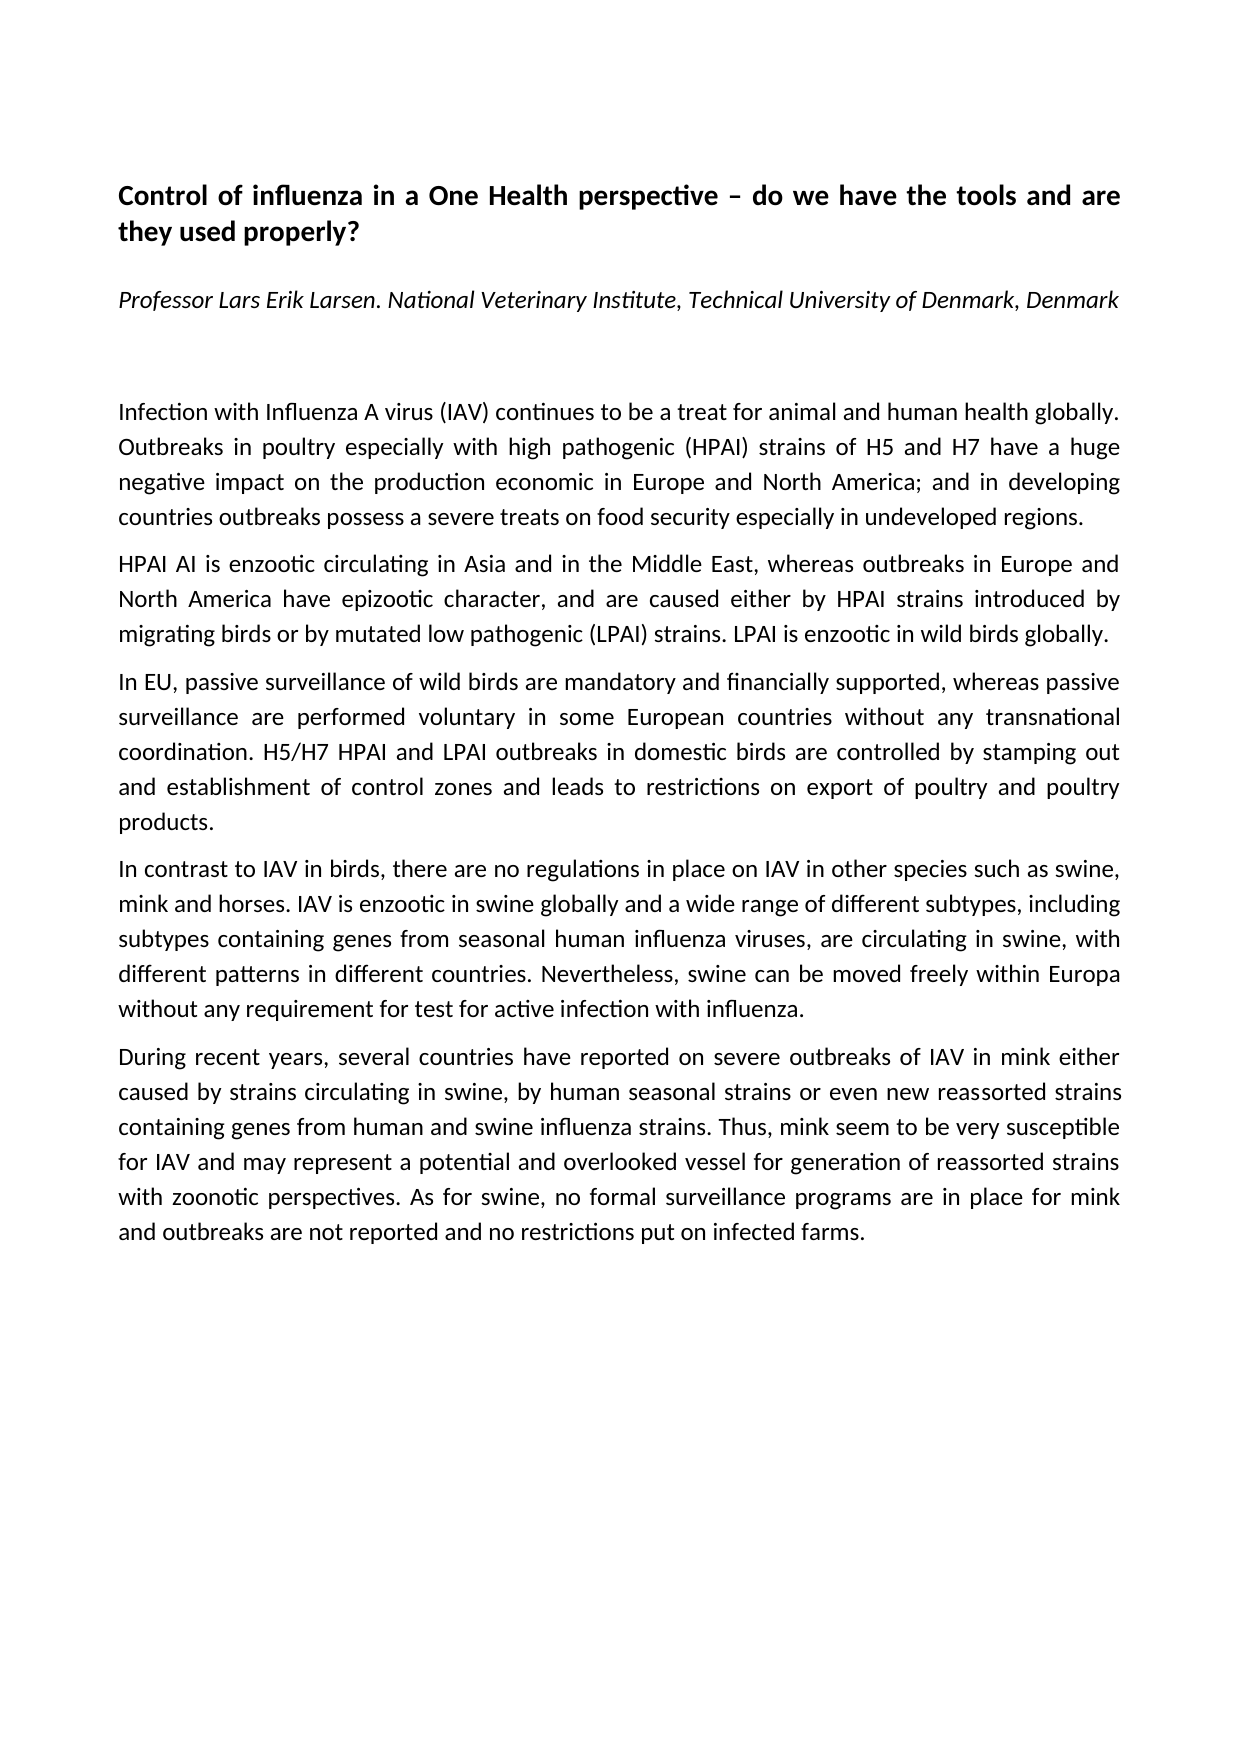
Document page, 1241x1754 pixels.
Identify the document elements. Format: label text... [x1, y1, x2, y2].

list Control of influenza in a One Health perspective – do we have the tools and are they used properly? [118, 177, 1122, 248]
text In EU, passive surveillance of wild birds are mandatory and financially supported, whereas passive surveillance are performed voluntary in some European countries without any transnational coordination. H5/H7 HPAI and LPAI outbreaks in domestic birds are controlled by stamping out and establishment of control zones and leads to restrictions on export of poultry and poultry products. [118, 666, 1122, 836]
text HPAI AI is enzootic circulating in Asia and in the Middle East, whereas outbreaks in Europe and North America have epizootic character, and are caused either by HPAI strains introduced by migrating birds or by mutated low pathogenic (LPAI) strains. LPAI is enzootic in wild birds globally. [118, 548, 1122, 649]
text In contrast to IAV in birds, there are no regulations in place on IAV in other species such as swine, mink and horses. IAV is enzootic in swine globally and a wide range of different subtypes, including subtypes containing genes from seasonal human influenza viruses, are circulating in swine, with different patterns in different countries. Nevertheless, swine can be moved freely within Europa without any requirement for test for active infection with influenza. [118, 853, 1122, 1024]
text Professor Lars Erik Larsen. National Veterinary Institute, Technical University of Denmark, Denmark [118, 284, 1122, 314]
text Infection with Influenza A virus (IAV) continues to be a treat for animal and human health globally. Outbreaks in poultry especially with high pathogenic (HPAI) strains of H5 and H7 have a huge negative impact on the production economic in Europe and North America; and in developing countries outbreaks possess a severe treats on food security especially in undeveloped regions. [118, 396, 1122, 531]
text During recent years, several countries have reported on severe outbreaks of IAV in mink either caused by strains circulating in swine, by human seasonal strains or even new reassorted strains containing genes from human and swine influenza strains. Thus, mink seem to be very susceptible for IAV and may represent a potential and overlooked vessel for generation of reassorted strains with zoonotic perspectives. As for swine, no formal surveillance programs are in place for mink and outbreaks are not reported and no restrictions put on infected farms. [118, 1041, 1122, 1246]
